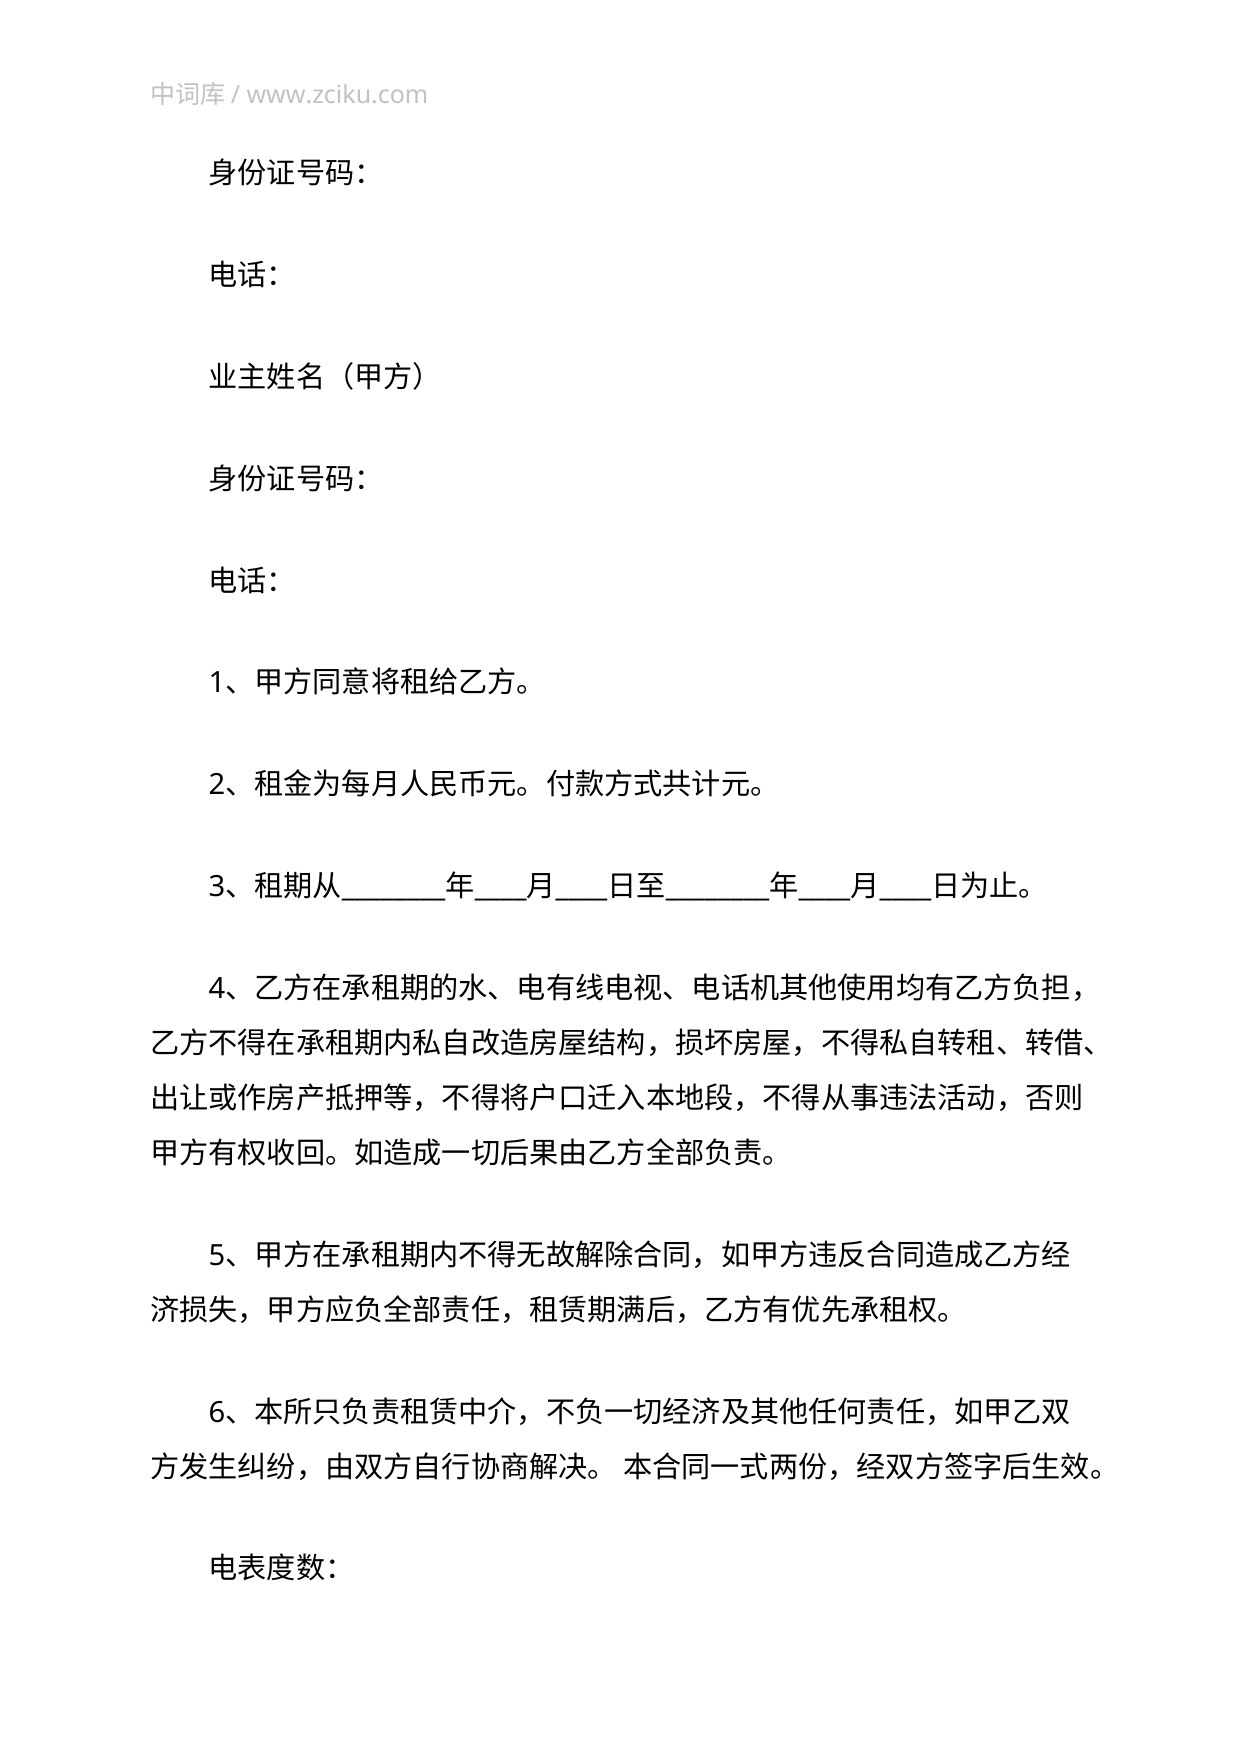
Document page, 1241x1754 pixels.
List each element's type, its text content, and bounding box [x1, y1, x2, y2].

text 身份证号码： [150, 455, 1090, 498]
text 2、租金为每月人民币元。付款方式共计元。 [150, 761, 1090, 803]
text 身份证号码： [150, 150, 1090, 192]
text 6、本所只负责租赁中介，不负一切经济及其他任何责任，如甲乙双方发生纠纷，由双方自行协商解决。 本合同一式两份，经双方签字后生效。 [150, 1388, 1090, 1485]
text 1、甲方同意将租给乙方。 [150, 659, 1090, 701]
text 电话： [150, 557, 1090, 599]
text 电表度数： [150, 1545, 1090, 1587]
text 电话： [150, 252, 1090, 294]
text 5、甲方在承租期内不得无故解除合同，如甲方违反合同造成乙方经济损失，甲方应负全部责任，租赁期满后，乙方有优先承租权。 [150, 1231, 1090, 1329]
text 4、乙方在承租期的水、电有线电视、电话机其他使用均有乙方负担，乙方不得在承租期内私自改造房屋结构，损坏房屋，不得私自转租、转借、出让或作房产抵押等，不得将户口迁入本地段，不得从事违法活动，否则甲方有权收回。如造成一切后果由乙方全部负责。 [150, 965, 1090, 1172]
text 业主姓名（甲方） [150, 353, 1090, 396]
text 3、租期从________年____月____日至________年____月____日为止。 [150, 863, 1090, 905]
